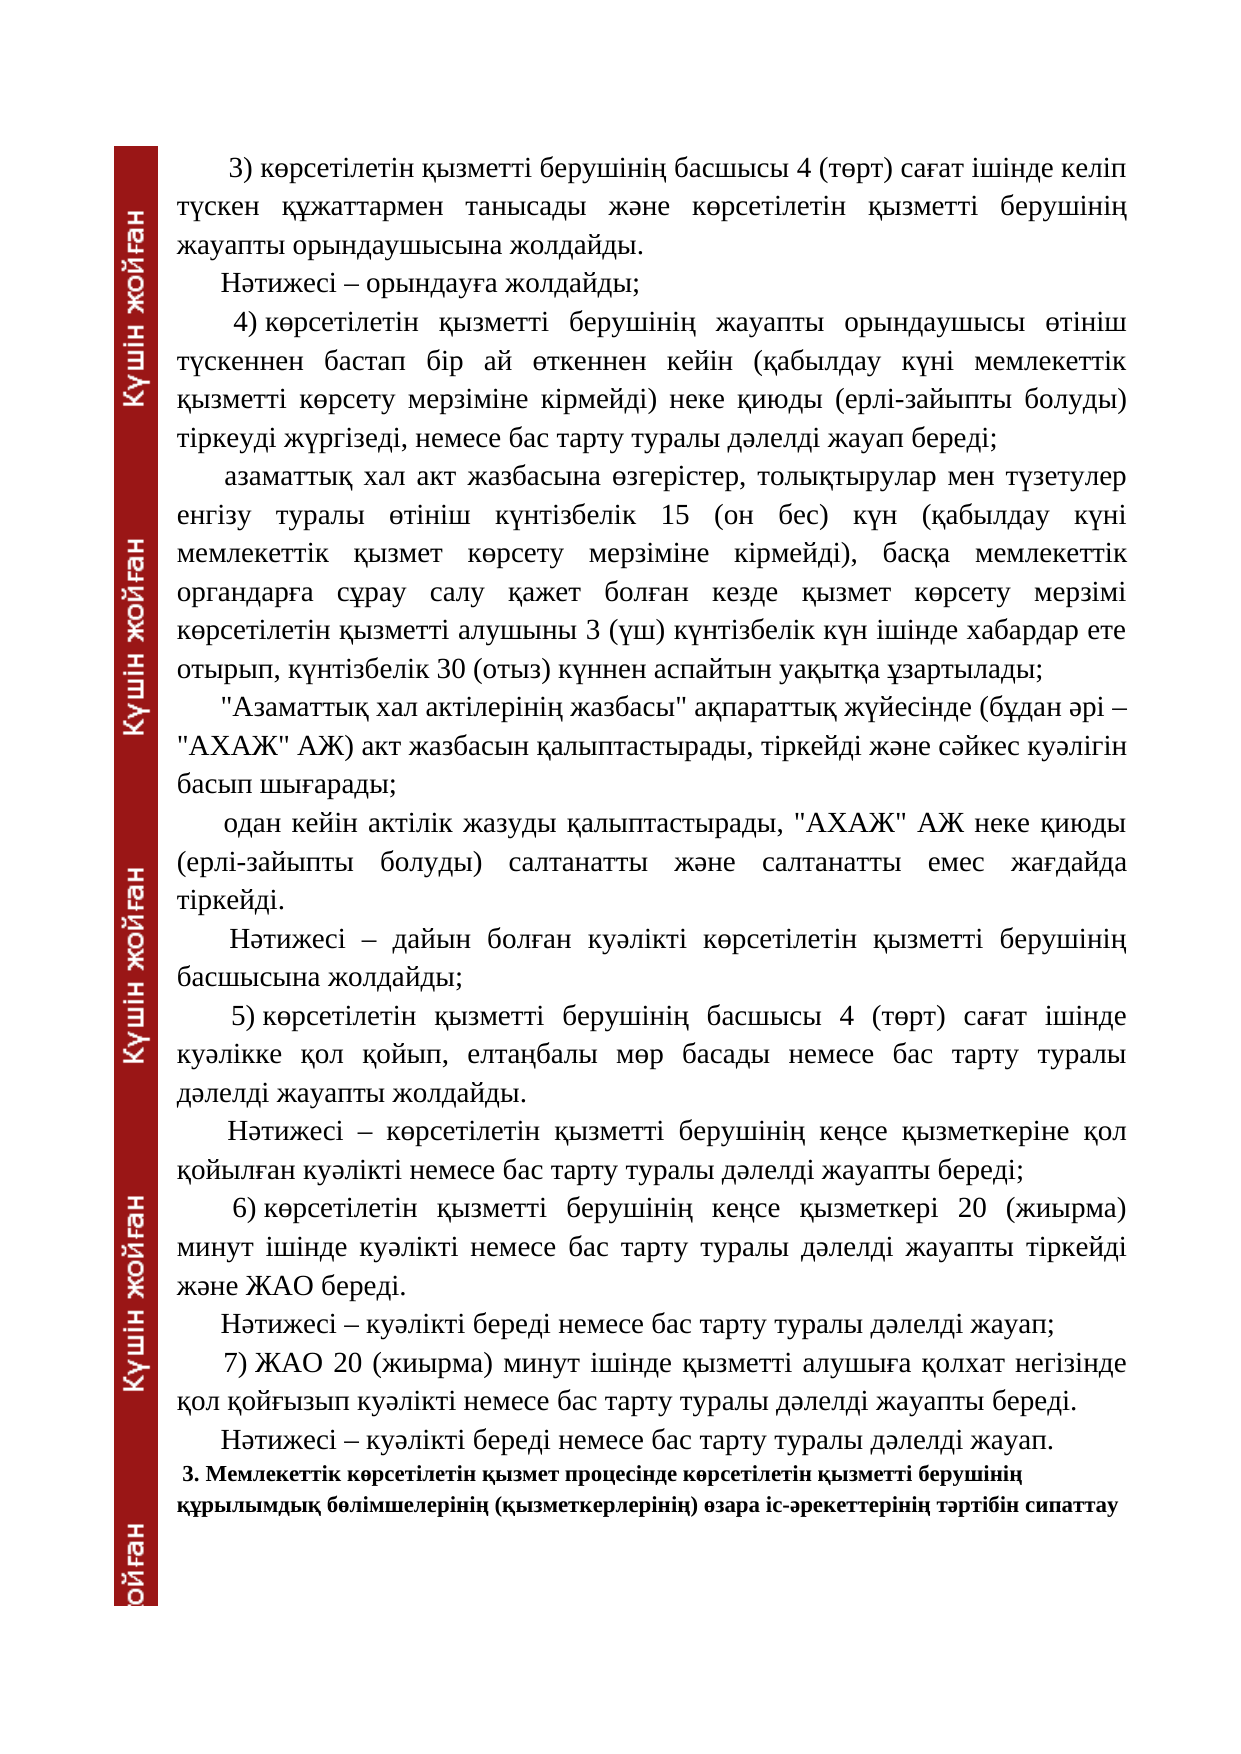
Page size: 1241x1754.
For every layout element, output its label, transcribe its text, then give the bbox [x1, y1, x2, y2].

text 3) көрсетілетін қызметті берушінің басшысы 4 (төрт) сағат ішінде келіп түскен құжаттармен танысады және көрсетілетін қызметті берушінің жауапты орындаушысына жолдайды. [112, 150, 1128, 261]
text 6) көрсетілетін қызметті берушінің кеңсе қызметкері 20 (жиырма) минут ішінде куәлікті немесе бас тарту туралы дәлелді жауапты тіркейді және ЖАО береді. [112, 1191, 1128, 1301]
text 3. Мемлекеттiк көрсетілетін қызмет процесінде көрсетiлетiн қызметтi берушiнiң құрылымдық бөлiмшелерiнiң (қызметкерлерiнiң) өзара iс-әрекеттерінің тәртiбiн сипаттау [112, 1460, 1128, 1517]
text азаматтық хал акт жазбасына өзгерістер, толықтырулар мен түзетулер енгізу туралы өтініш күнтізбелік 15 (он бес) күн (қабылдау күні мемлекеттік қызмет көрсету мерзіміне кірмейді), басқа мемлекеттік органдарға сұрау салу қажет болған кезде қызмет көрсету мерзімі көрсетілетін қызметті алушыны 3 (үш) күнтізбелік күн ішінде хабардар ете отырып, күнтiзбелiк 30 (отыз) күннен аспайтын уақытқа ұзартылады; [112, 458, 1128, 684]
text 4) көрсетілетін қызметті берушінің жауапты орындаушысы өтініш түскеннен бастап бір ай өткеннен кейін (қабылдау күні мемлекеттік қызметті көрсету мерзіміне кірмейді) неке қиюды (ерлі-зайыпты болуды) тіркеуді жүргізеді, немесе бас тарту туралы дәлелді жауап береді; [112, 304, 1128, 453]
picture [114, 916, 158, 921]
picture [114, 299, 158, 304]
picture [114, 684, 158, 689]
picture [114, 1186, 158, 1191]
text Нәтижесі – көрсетілетін қызметті берушінің кеңсе қызметкеріне қол қойылған куәлікті немесе бас тарту туралы дәлелді жауапты береді; [112, 1113, 1128, 1186]
picture [114, 261, 158, 266]
picture [114, 800, 158, 805]
text Нәтижесі – куәлікті береді немесе бас тарту туралы дәлелді жауап; [112, 1306, 1128, 1340]
picture [114, 1517, 158, 1606]
picture [114, 1455, 158, 1460]
text Нәтижесі – куәлікті береді немесе бас тарту туралы дәлелді жауап. [112, 1422, 1128, 1455]
text 7) ЖАО 20 (жиырма) минут ішінде қызметті алушыға қолхат негізінде қол қойғызып куәлікті немесе бас тарту туралы дәлелді жауапты береді. [112, 1345, 1128, 1417]
picture [114, 1417, 158, 1422]
text одан кейін актілік жазуды қалыптастырады, "АХАЖ" АЖ неке қиюды (ерлі-зайыпты болуды) салтанатты және салтанатты емес жағдайда тіркейді. [112, 805, 1128, 916]
picture [114, 993, 158, 998]
picture [114, 146, 158, 150]
text 5) көрсетілетін қызметті берушінің басшысы 4 (төрт) сағат ішінде куәлікке қол қойып, елтаңбалы мөр басады немесе бас тарту туралы дәлелді жауапты жолдайды. [112, 998, 1128, 1108]
text Нәтижесі – дайын болған куәлікті көрсетілетін қызметті берушінің басшысына жолдайды; [112, 921, 1128, 993]
text Нәтижесі – орындауға жолдайды; [112, 266, 1128, 299]
picture [114, 1340, 158, 1345]
picture [114, 1108, 158, 1113]
text "Азаматтық хал актілерінің жазбасы" ақпараттық жүйесінде (бұдан әрі – "АХАЖ" АЖ) акт жазбасын қалыптастырады, тіркейді және сәйкес куәлігін басып шығарады; [112, 689, 1128, 800]
picture [114, 453, 158, 458]
picture [114, 1301, 158, 1306]
